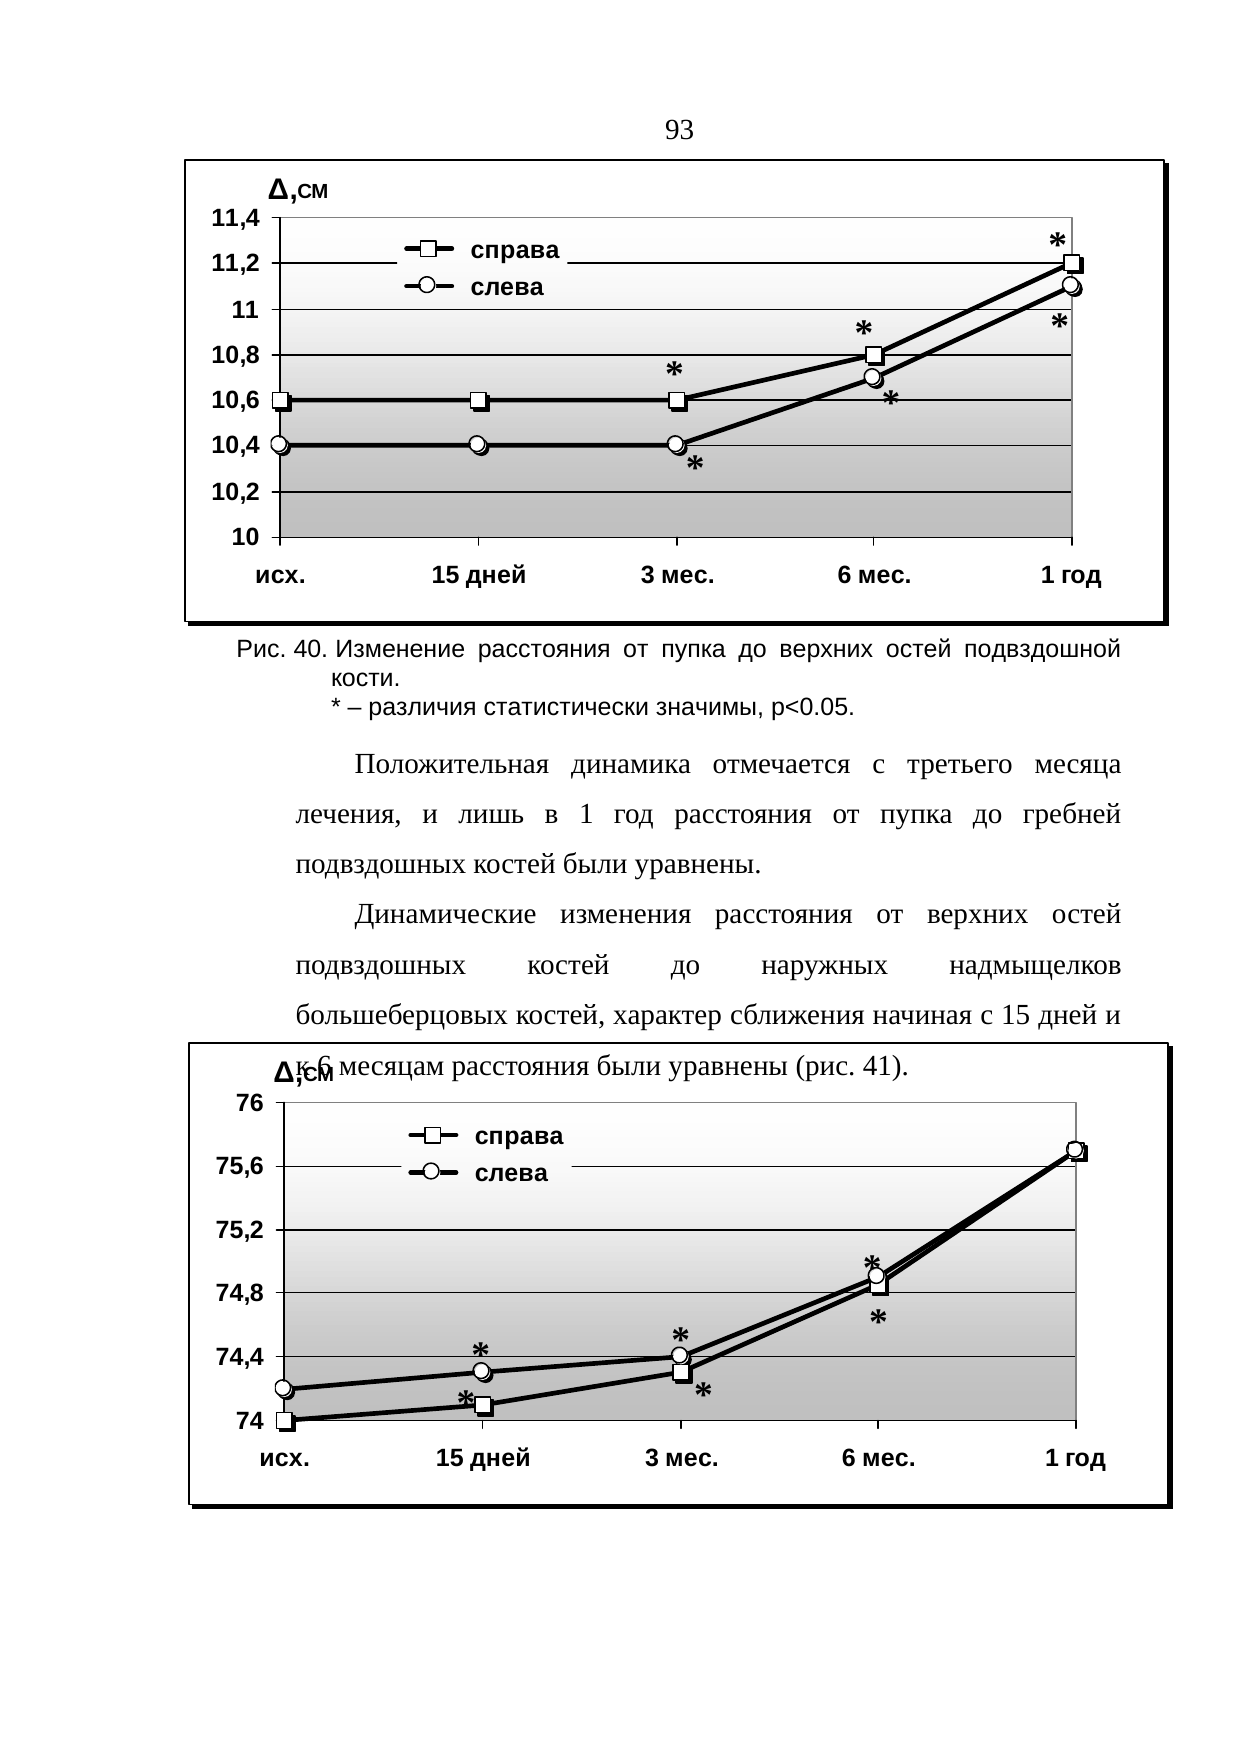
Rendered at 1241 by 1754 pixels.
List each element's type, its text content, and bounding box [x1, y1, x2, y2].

text Рис. 40. Изменение расстояния от пупка до верхних остей подвздошной кости. * – различия статистически значимы, р<0.05. [236, 634, 1122, 721]
text Динамические изменения расстояния от верхних остей подвздошных костей до наружных надмыщелков большеберцовых костей, характер сближения начиная с 15 дней и к 6 месяцам расстояния были уравнены (рис. 41). [295, 897, 1122, 1081]
text Положительная динамика отмечается с третьего месяца лечения, и лишь в 1 год расстояния от пупка до гребней подвздошных костей были уравнены. [295, 746, 1122, 880]
